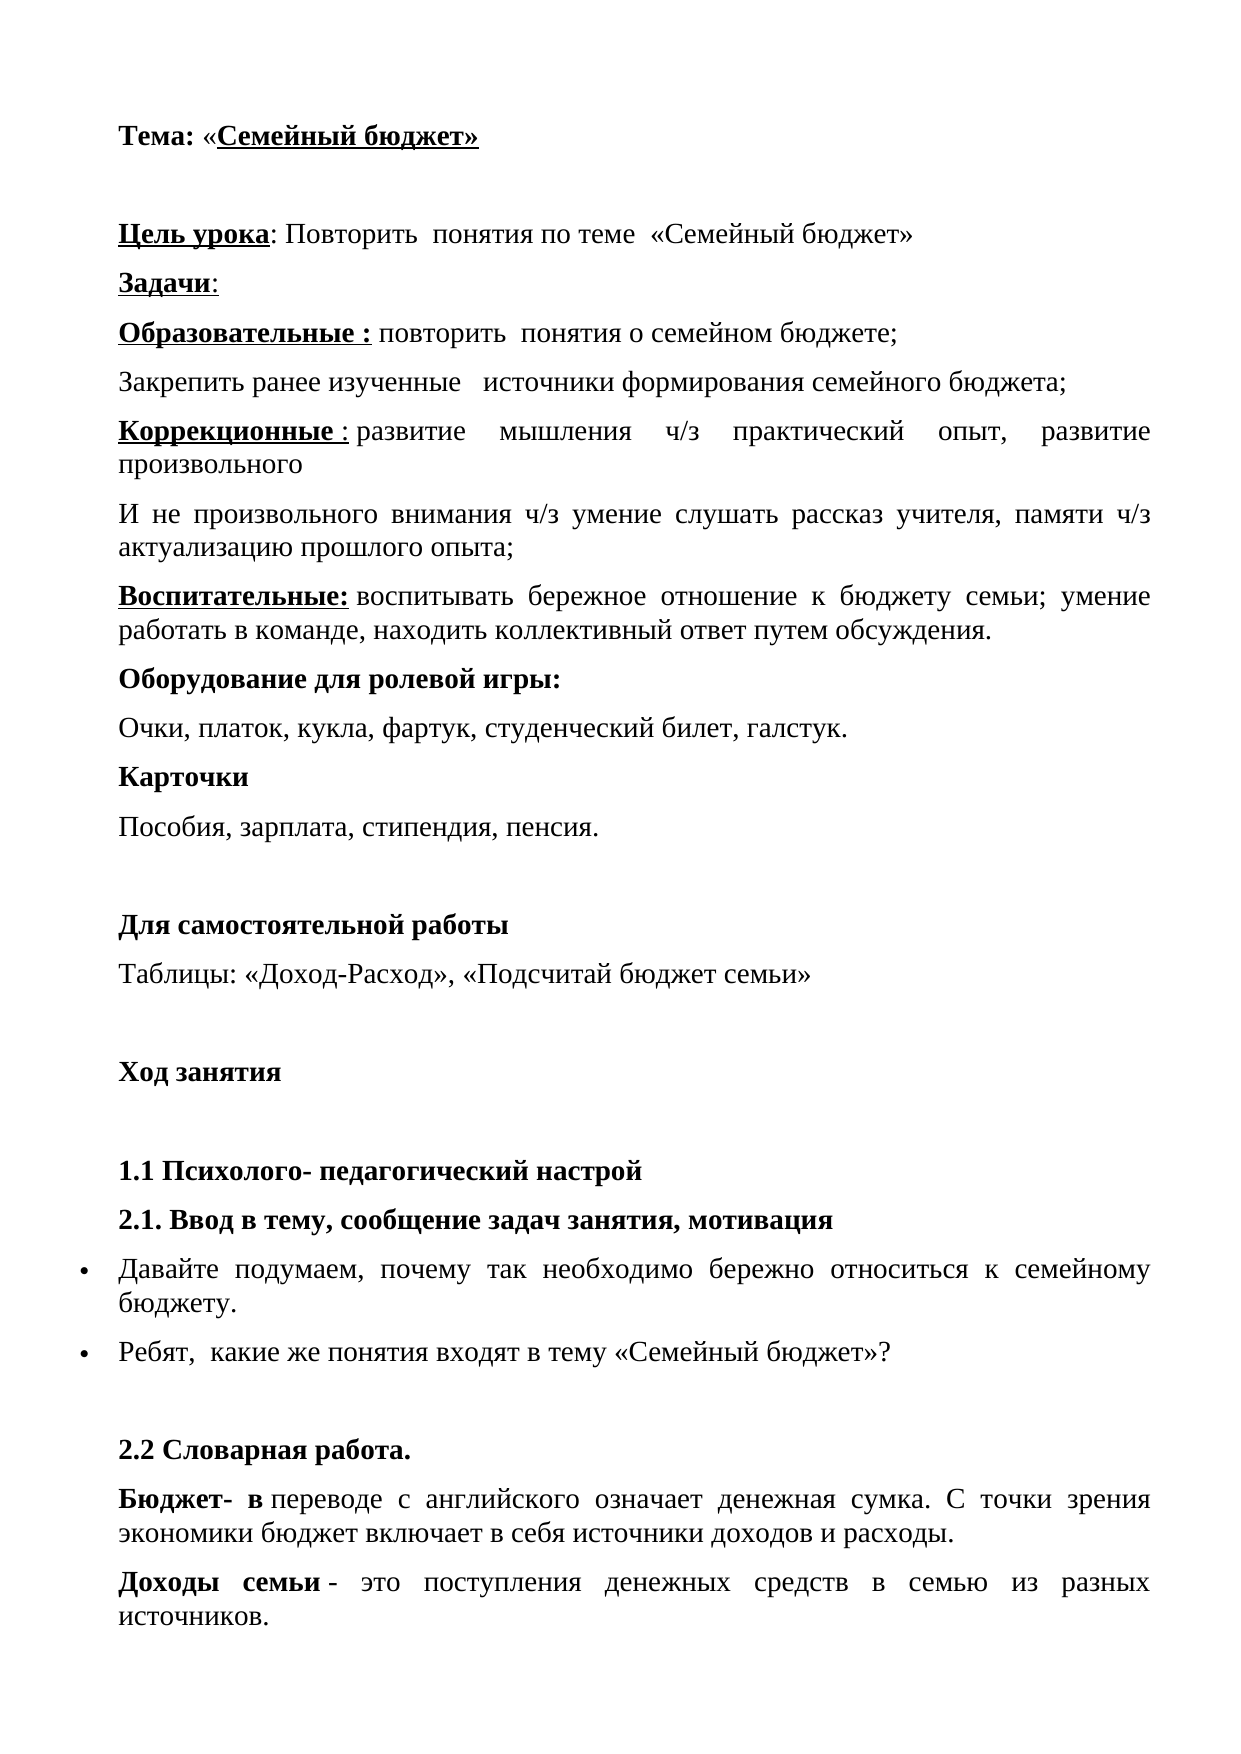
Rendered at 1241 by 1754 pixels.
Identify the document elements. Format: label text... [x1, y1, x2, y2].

text Оборудование для ролевой игры: [118, 661, 1152, 695]
text И не произвольного внимания ч/з умение слушать рассказ учителя, памяти ч/з актуализацию прошлого опыта; [118, 496, 1152, 563]
text Ход занятия [118, 1054, 1152, 1088]
text 1.1 Психолого- педагогический настрой [118, 1153, 1152, 1186]
text 2.2 Словарная работа. [118, 1432, 1152, 1466]
text Для самостоятельной работы [118, 907, 1152, 941]
list Ребят, какие же понятия входят в тему «Семейный бюджет»? [81, 1334, 1152, 1367]
text Закрепить ранее изученные источники формирования семейного бюджета; [118, 364, 1152, 397]
list Давайте подумаем, почему так необходимо бережно относиться к семейному бюджету. [81, 1251, 1152, 1318]
text Доходы семьи - это поступления денежных средств в семью из разных источников. [118, 1564, 1152, 1631]
text Очки, платок, кукла, фартук, студенческий билет, галстук. [118, 710, 1152, 744]
text Цель урока: Повторить понятия по теме «Семейный бюджет» [118, 216, 1152, 250]
text Карточки [118, 759, 1152, 793]
text Воспитательные: воспитывать бережное отношение к бюджету семьи; умение работать в команде, находить коллективный ответ путем обсуждения. [118, 578, 1152, 646]
text Пособия, зарплата, стипендия, пенсия. [118, 809, 1152, 842]
text Таблицы: «Доход-Расход», «Подсчитай бюджет семьи» [118, 956, 1152, 990]
text Коррекционные : развитие мышления ч/з практический опыт, развитие произвольного [118, 413, 1152, 480]
text Образовательные : повторить понятия о семейном бюджете; [118, 315, 1152, 348]
text Задачи: [118, 266, 1152, 299]
text Бюджет- в переводе с английского означает денежная сумка. С точки зрения экономики бюджет включает в себя источники доходов и расходы. [118, 1481, 1152, 1548]
text 2.1. Ввод в тему, сообщение задач занятия, мотивация [118, 1202, 1152, 1236]
text Тема: «Семейный бюджет» [118, 118, 1152, 152]
